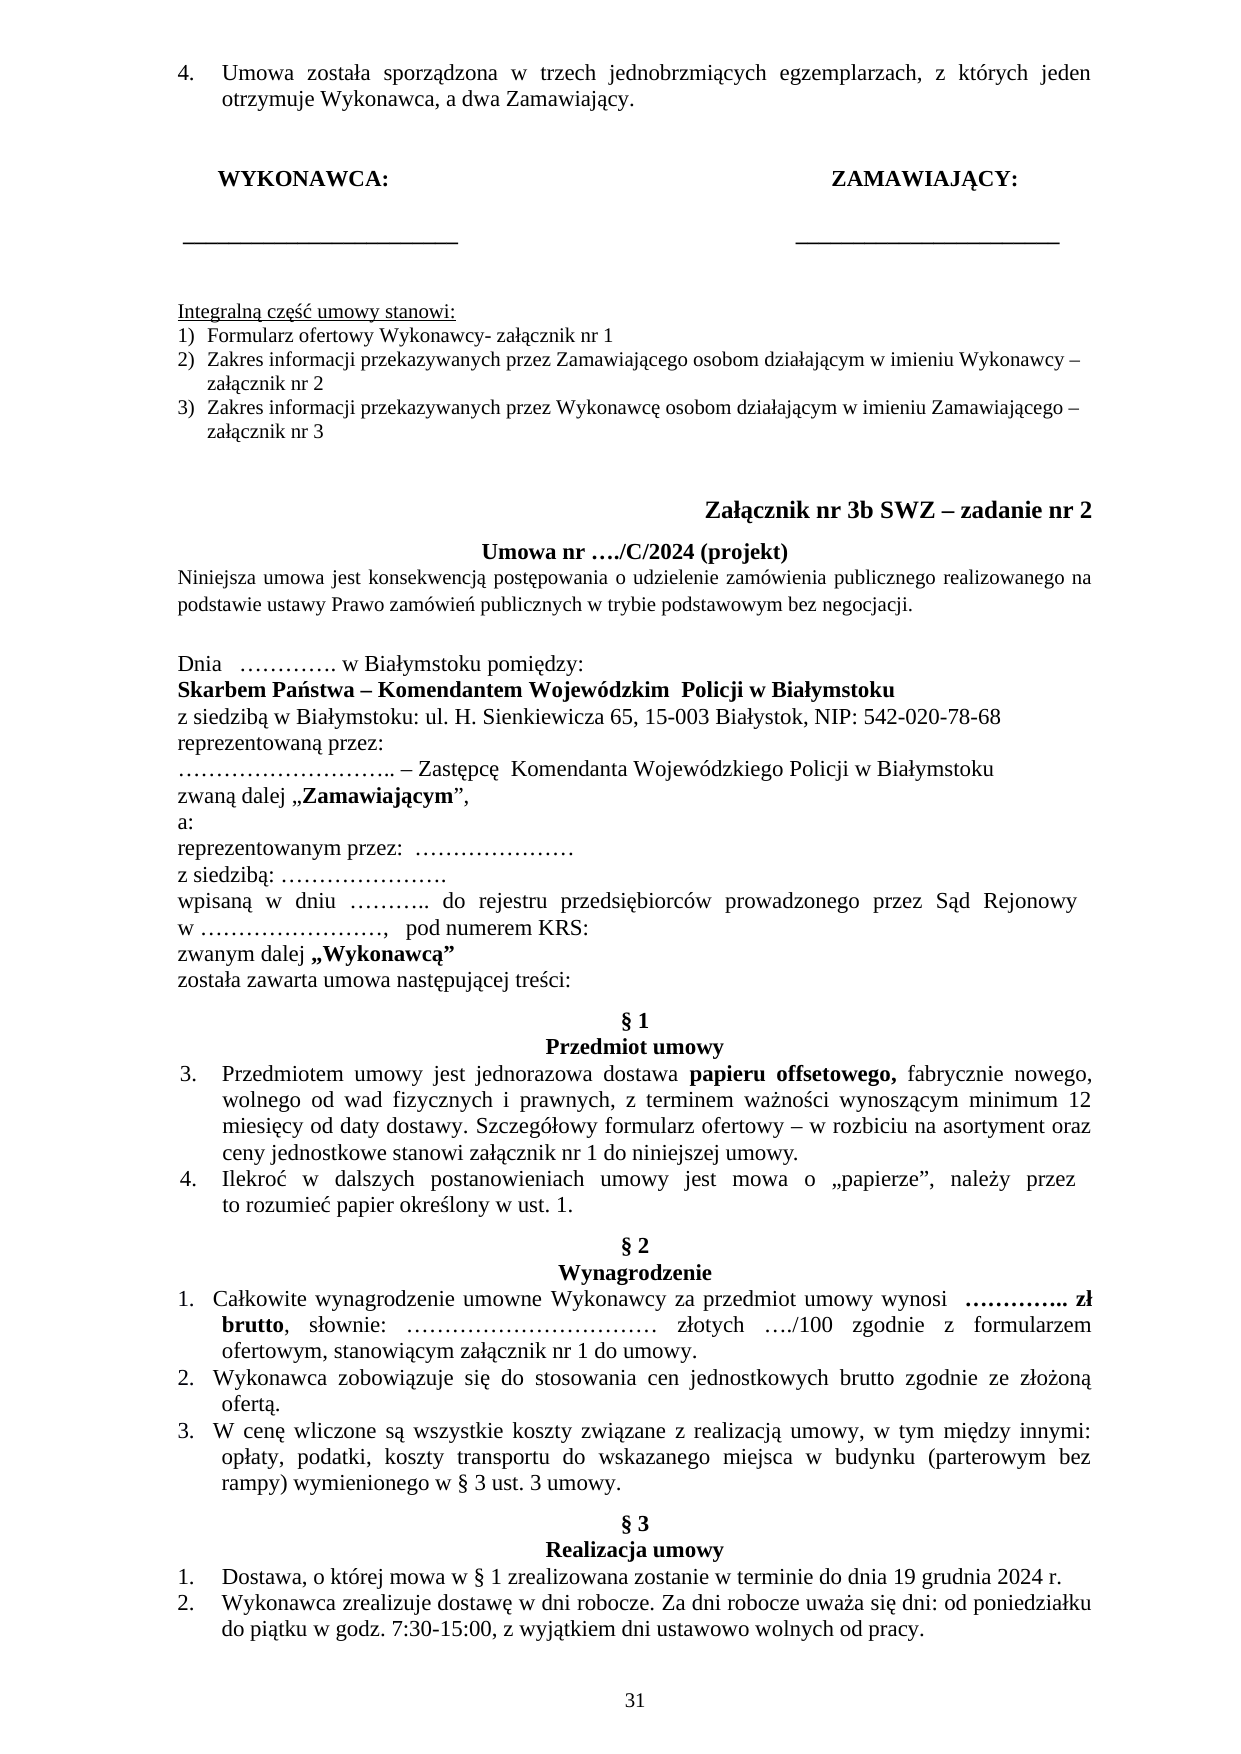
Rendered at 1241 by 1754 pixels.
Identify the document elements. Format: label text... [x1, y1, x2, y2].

list Zakres informacji przekazywanych przez Wykonawcę osobom działającym w imieniu Zamawiającego – załącznik nr 3 [177, 395, 1092, 443]
list Ilekroć w dalszych postanowieniach umowy jest mowa o „papierze”, należy przez to rozumieć papier określony w ust. 1. [179, 1165, 1092, 1218]
text Dnia …………. w Białymstoku pomiędzy: [177, 650, 1092, 676]
text z siedzibą w Białymstoku: ul. H. Sienkiewicza 65, 15-003 Białystok, NIP: 542-020-78-68 [177, 703, 1092, 729]
text z siedzibą: …………………. [177, 861, 1092, 887]
text ________________________ _______________________ [177, 220, 1092, 246]
text reprezentowaną przez: [177, 729, 1092, 755]
list Umowa została sporządzona w trzech jednobrzmiących egzemplarzach, z których jeden otrzymuje Wykonawca, a dwa Zamawiający. [177, 59, 1092, 112]
list Przedmiotem umowy jest jednorazowa dostawa papieru offsetowego, fabrycznie nowego, wolnego od wad fizycznych i prawnych, z terminem ważności wynoszącym minimum 12 miesięcy od daty dostawy. Szczegółowy formularz ofertowy – w rozbiciu na asortyment oraz ceny jednostkowe stanowi załącznik nr 1 do niniejszej umowy. [179, 1060, 1092, 1165]
list Dostawa, o której mowa w § 1 zrealizowana zostanie w terminie do dnia 19 grudnia 2024 r. [177, 1563, 1092, 1589]
list Formularz ofertowy Wykonawcy- załącznik nr 1 [177, 323, 1092, 347]
text Przedmiot umowy [177, 1033, 1092, 1060]
text Realizacja umowy [177, 1536, 1092, 1563]
text Integralną część umowy stanowi: [177, 299, 1092, 323]
text Wynagrodzenie [177, 1258, 1092, 1285]
list Wykonawca zrealizuje dostawę w dni robocze. Za dni robocze uważa się dni: od poniedziałku do piątku w godz. 7:30-15:00, z wyjątkiem dni ustawowo wolnych od pracy. [177, 1589, 1092, 1642]
text wpisaną w dniu ……….. do rejestru przedsiębiorców prowadzonego przez Sąd Rejonowy w ……………………, pod numerem KRS: [177, 887, 1092, 940]
text Niniejsza umowa jest konsekwencją postępowania o udzielenie zamówienia publicznego realizowanego na podstawie ustawy Prawo zamówień publicznych w trybie podstawowym bez negocjacji. [177, 564, 1092, 616]
text § 1 [177, 1007, 1092, 1033]
text została zawarta umowa następującej treści: [177, 966, 1092, 993]
subtitle Załącznik nr 3b SWZ – zadanie nr 2 [177, 495, 1092, 524]
text § 3 [177, 1510, 1092, 1536]
text ……………………….. – Zastępcę Komendanta Wojewódzkiego Policji w Białymstoku [177, 755, 1092, 782]
list Całkowite wynagrodzenie umowne Wykonawcy za przedmiot umowy wynosi ………….. zł brutto, słownie: …………………………… złotych …./100 zgodnie z formularzem ofertowym, stanowiącym załącznik nr 1 do umowy. [177, 1285, 1092, 1364]
text Umowa nr …./C/2024 (projekt) [177, 538, 1092, 564]
text a: [177, 808, 1092, 834]
text WYKONAWCA: ZAMAWIAJĄCY: [177, 164, 1092, 191]
list Zakres informacji przekazywanych przez Zamawiającego osobom działającym w imieniu Wykonawcy – załącznik nr 2 [177, 347, 1092, 395]
text § 2 [177, 1232, 1092, 1258]
list W cenę wliczone są wszystkie koszty związane z realizacją umowy, w tym między innymi: opłaty, podatki, koszty transportu do wskazanego miejsca w budynku (parterowym bez rampy) wymienionego w § 3 ust. 3 umowy. [177, 1417, 1092, 1496]
text reprezentowanym przez: ………………… [177, 834, 1092, 861]
list Wykonawca zobowiązuje się do stosowania cen jednostkowych brutto zgodnie ze złożoną ofertą. [177, 1364, 1092, 1417]
text zwanym dalej „Wykonawcą” [177, 940, 1092, 966]
text zwaną dalej „Zamawiającym”, [177, 782, 1092, 808]
text Skarbem Państwa – Komendantem Wojewódzkim Policji w Białymstoku [177, 676, 1092, 703]
